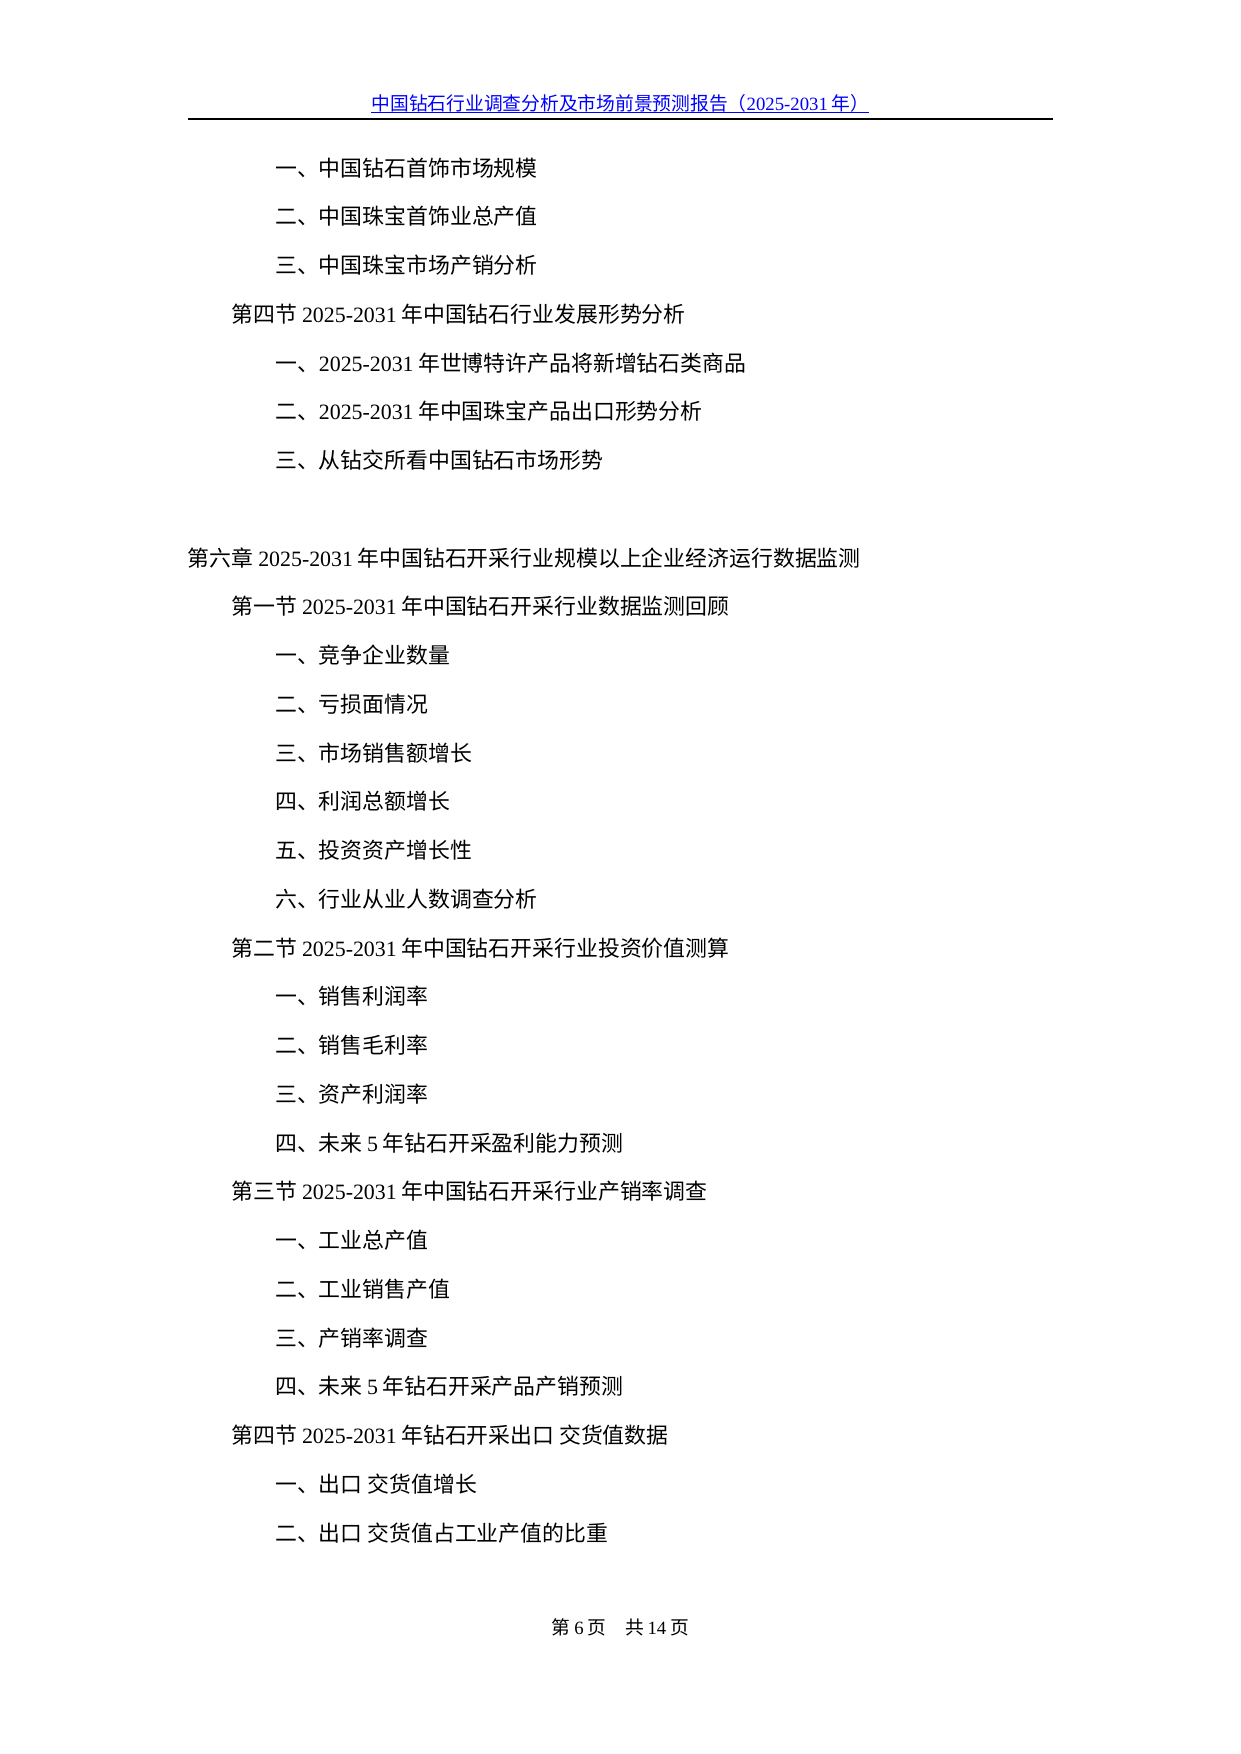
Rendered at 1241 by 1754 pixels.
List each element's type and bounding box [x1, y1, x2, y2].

text [187, 150, 1053, 1548]
